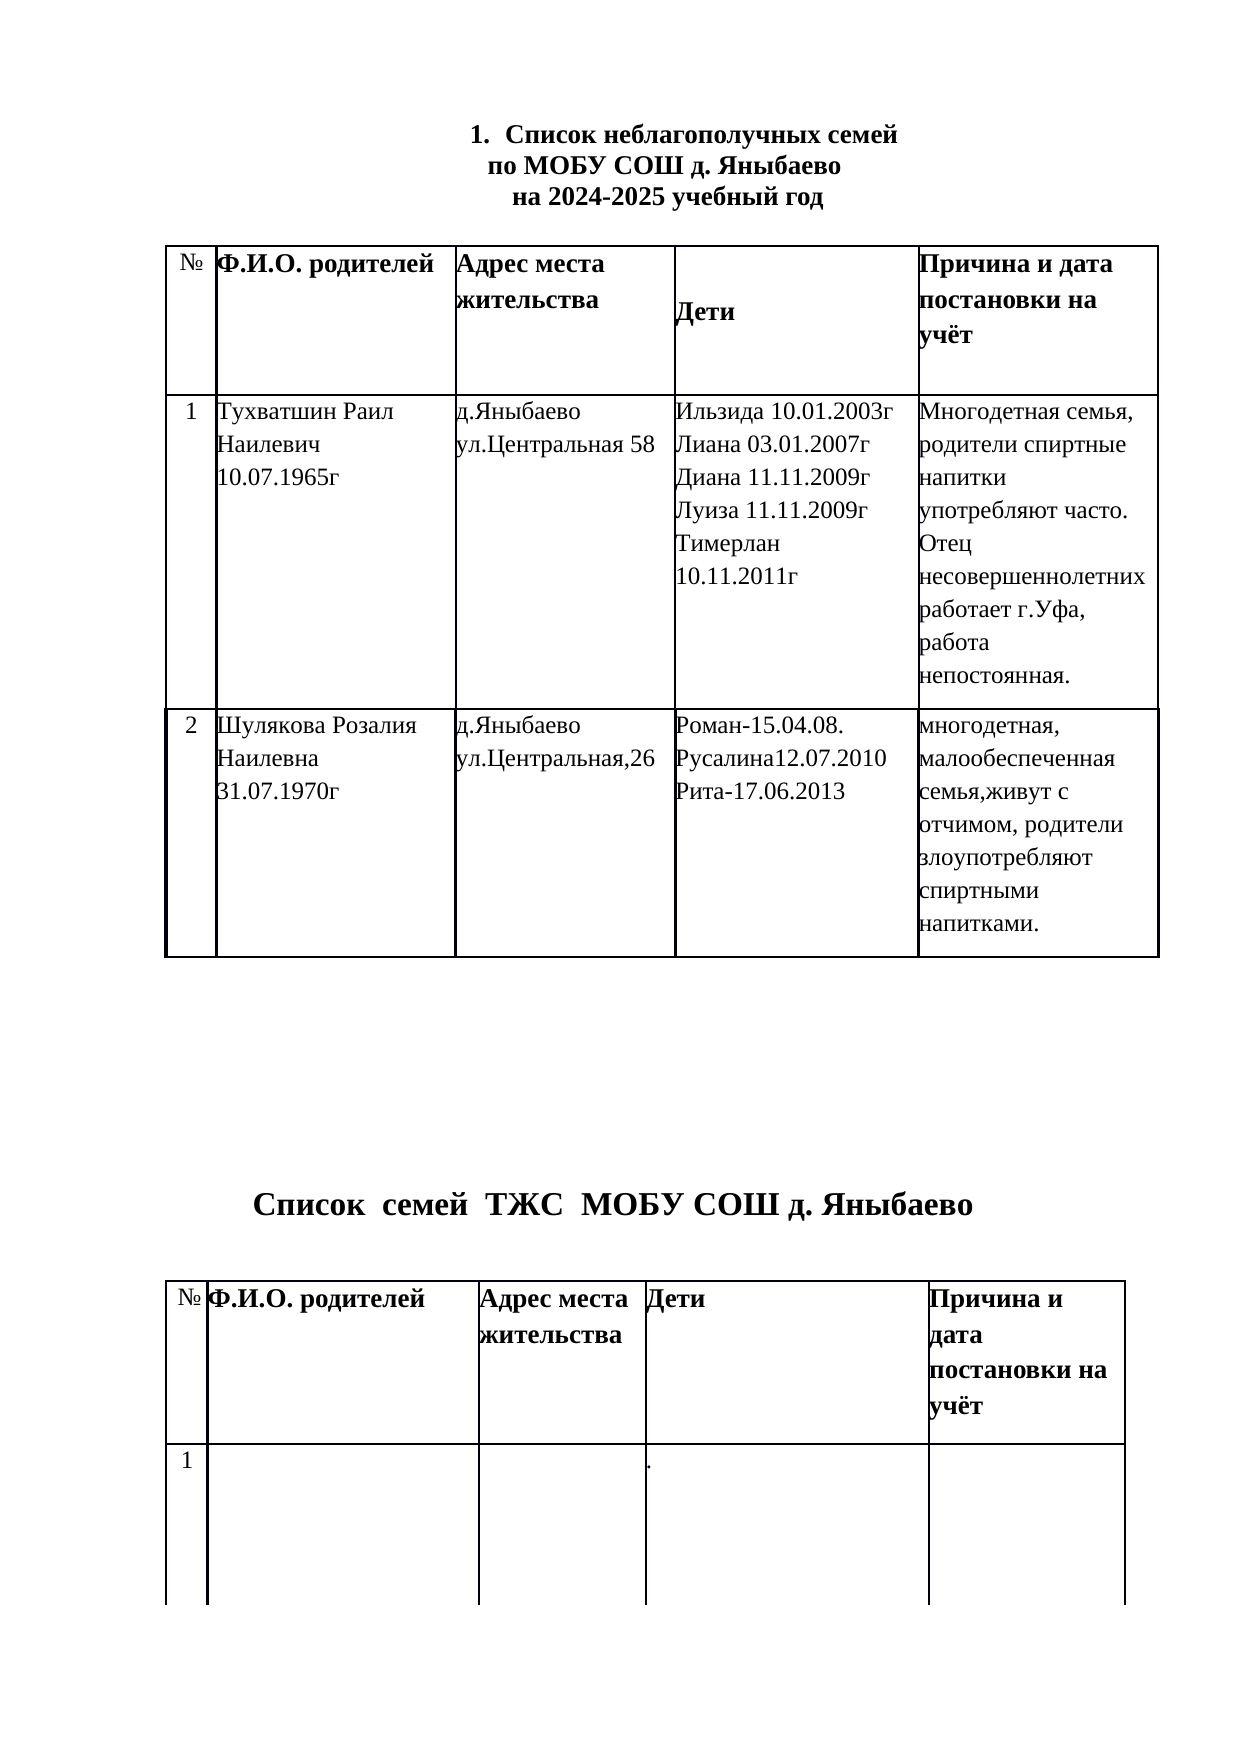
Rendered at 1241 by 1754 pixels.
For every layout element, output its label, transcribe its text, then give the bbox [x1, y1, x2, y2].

table_cell Ильзида 10.01.2003г Лиана 03.01.2007г Диана 11.11.2009г Луиза 11.11.2009г Тимерлан 10.11.2011г [676, 396, 918, 708]
table_cell Шулякова Розалия Наилевна 31.07.1970г [218, 710, 454, 956]
text Список семей ТЖС МОБУ СОШ д. Яныбаево [177, 1184, 1152, 1222]
table_cell 2 [168, 710, 215, 956]
table_cell Роман-15.04.08. Русалина12.07.2010 Рита-17.06.2013 [677, 710, 917, 956]
table_cell д.Яныбаево ул.Центральная 58 [457, 396, 674, 708]
table_header Дети [647, 1282, 928, 1443]
table_header Ф.И.О. родителей [218, 247, 455, 394]
table_cell [209, 1445, 478, 1605]
table_cell Тухватшин Раил Наилевич 10.07.1965г [218, 396, 455, 708]
table_header Причина и дата постановки на учёт [930, 1282, 1124, 1443]
table_header Дети [676, 247, 918, 394]
table_header Адрес места жительства [457, 247, 674, 394]
table_cell [480, 1445, 645, 1605]
table_header Ф.И.О. родителей [209, 1282, 478, 1443]
table_cell Многодетная семья, родители спиртные напитки употребляют часто. Отец несовершеннолетних работает г.Уфа, работа непостоянная. [920, 396, 1157, 708]
table_cell [930, 1445, 1124, 1605]
table_cell 1 [167, 1445, 206, 1605]
list Список неблагополучных семей [236, 118, 1152, 149]
text на 2024-2025 учебный год [177, 180, 1152, 212]
table_header Адрес места жительства [480, 1282, 645, 1443]
table_cell многодетная, малообеспеченная семья,живут с отчимом, родители злоупотребляют спиртными напитками. [920, 710, 1157, 956]
text по МОБУ СОШ д. Яныбаево [177, 149, 1152, 180]
table_header Причина и дата постановки на учёт [920, 247, 1157, 394]
table_cell . [647, 1445, 928, 1605]
table_cell д.Яныбаево ул.Центральная,26 [457, 710, 674, 956]
table_header № [167, 1282, 206, 1443]
table_cell 1 [167, 396, 215, 708]
table_header № [167, 247, 215, 394]
